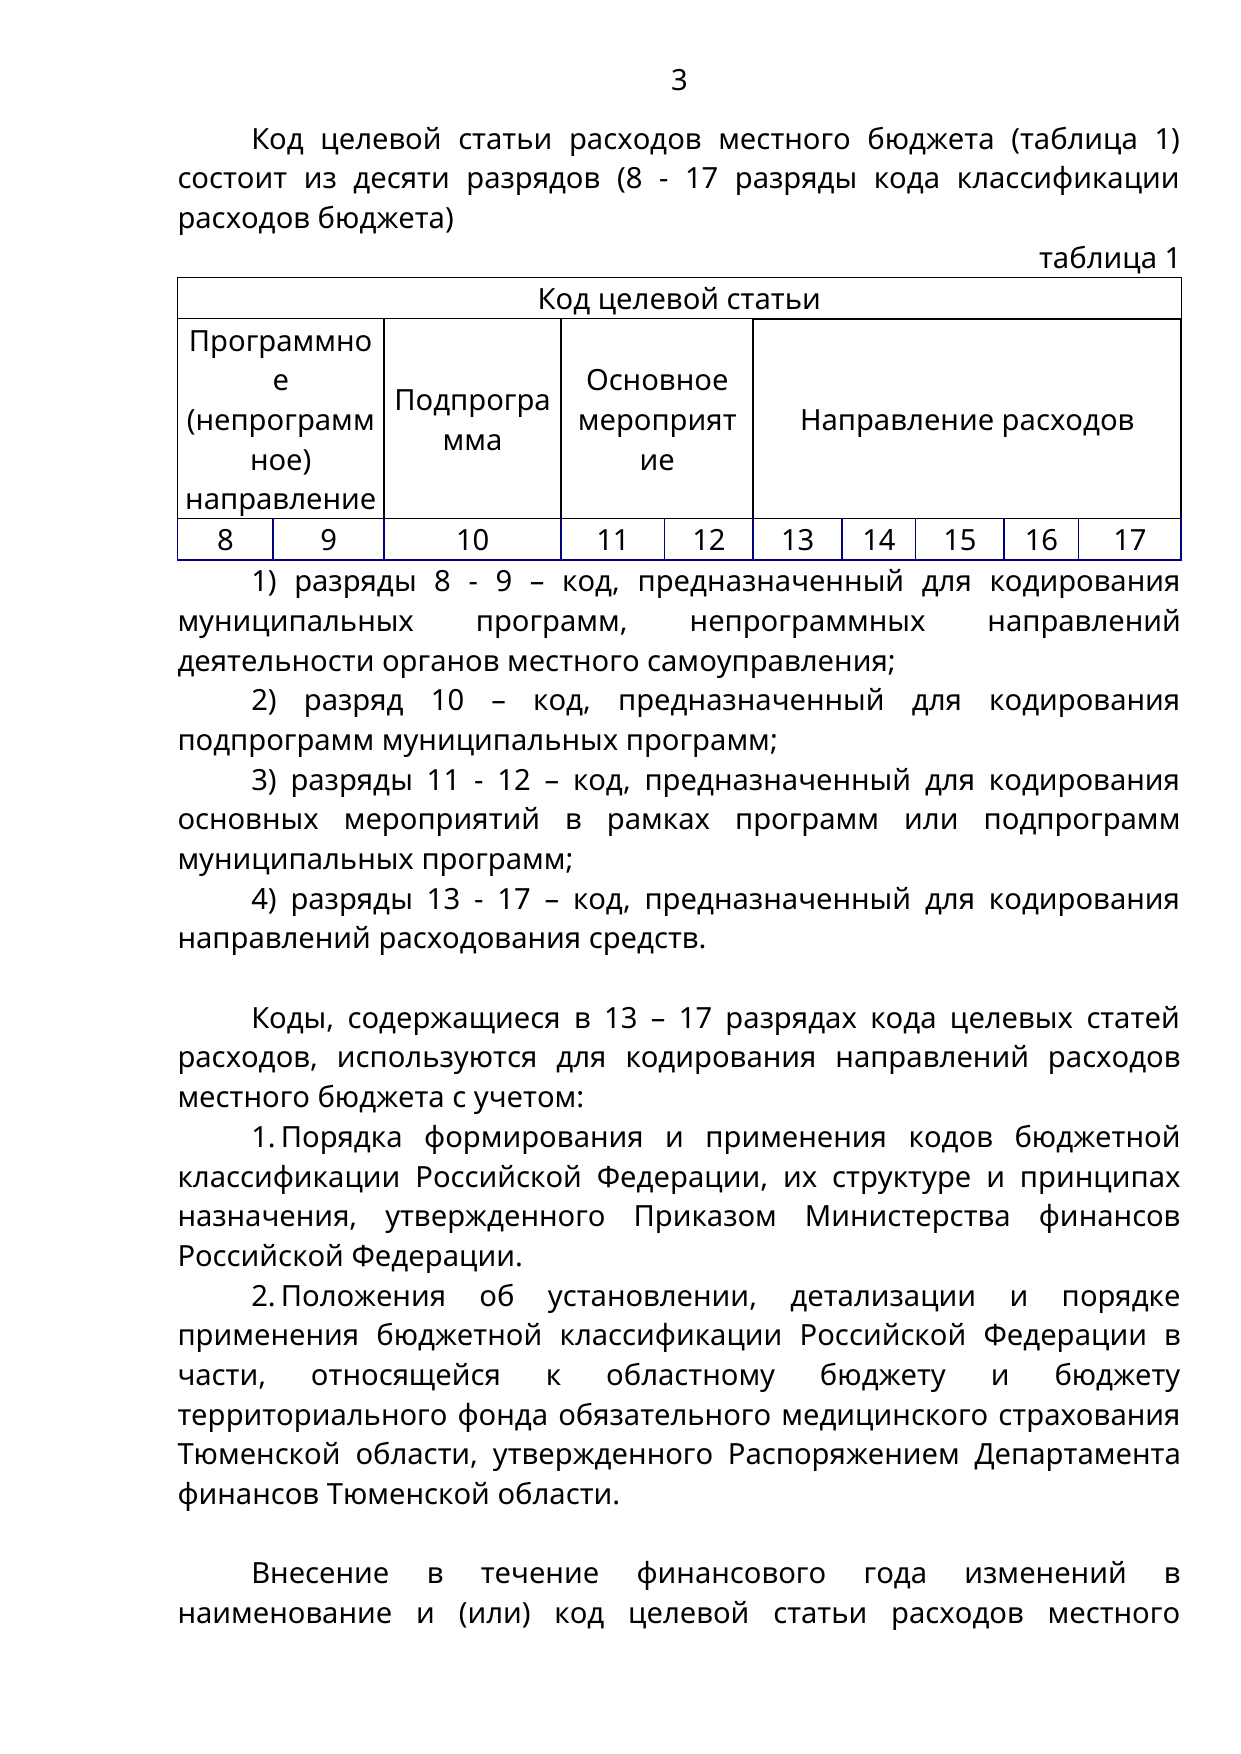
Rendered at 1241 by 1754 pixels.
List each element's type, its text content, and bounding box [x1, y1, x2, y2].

table_cell Основное мероприятие [562, 319, 752, 518]
text 2) разряд 10 – код, предназначенный для кодирования подпрограмм муниципальных программ; [177, 679, 1181, 759]
table_cell 15 [916, 519, 1003, 559]
text 4) разряды 13 - 17 – код, предназначенный для кодирования направлений расходования средств. [177, 878, 1181, 957]
table_cell 12 [665, 519, 752, 559]
table_cell 13 [754, 519, 841, 559]
text 3) разряды 11 - 12 – код, предназначенный для кодирования основных мероприятий в рамках программ или подпрограмм муниципальных программ; [177, 759, 1181, 878]
table_cell Направление расходов [754, 320, 1180, 518]
list Порядка формирования и применения кодов бюджетной классификации Российской Федерации, их структуре и принципах назначения, утвержденного Приказом Министерства финансов Российской Федерации. [177, 1116, 1181, 1275]
table_cell 11 [562, 519, 664, 559]
table_cell 14 [843, 519, 915, 559]
text 1) разряды 8 - 9 – код, предназначенный для кодирования муниципальных программ, непрограммных направлений деятельности органов местного самоуправления; [177, 561, 1181, 679]
table_cell 9 [274, 519, 383, 559]
table_header Код целевой статьи [178, 278, 1181, 318]
text Код целевой статьи расходов местного бюджета (таблица 1) состоит из десяти разрядов (8 - 17 разряды кода классификации расходов бюджета) [177, 118, 1181, 237]
table_cell 10 [385, 519, 560, 559]
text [177, 1553, 1181, 1632]
table_cell 17 [1079, 519, 1180, 559]
table_cell Программное (непрограммное) направление [178, 319, 383, 518]
list Положения об установлении, детализации и порядке применения бюджетной классификации Российской Федерации в части, относящейся к областному бюджету и бюджету территориального фонда обязательного медицинского страхования Тюменской области, утвержденного Распоряжением Департамента финансов Тюменской области. [177, 1275, 1181, 1513]
table_cell 16 [1005, 519, 1078, 559]
text таблица 1 [177, 237, 1181, 277]
table_cell Подпрограмма [385, 319, 560, 518]
table_cell 8 [178, 519, 272, 559]
text Коды, содержащиеся в 13 – 17 разрядах кода целевых статей расходов, используются для кодирования направлений расходов местного бюджета с учетом: [177, 997, 1181, 1116]
